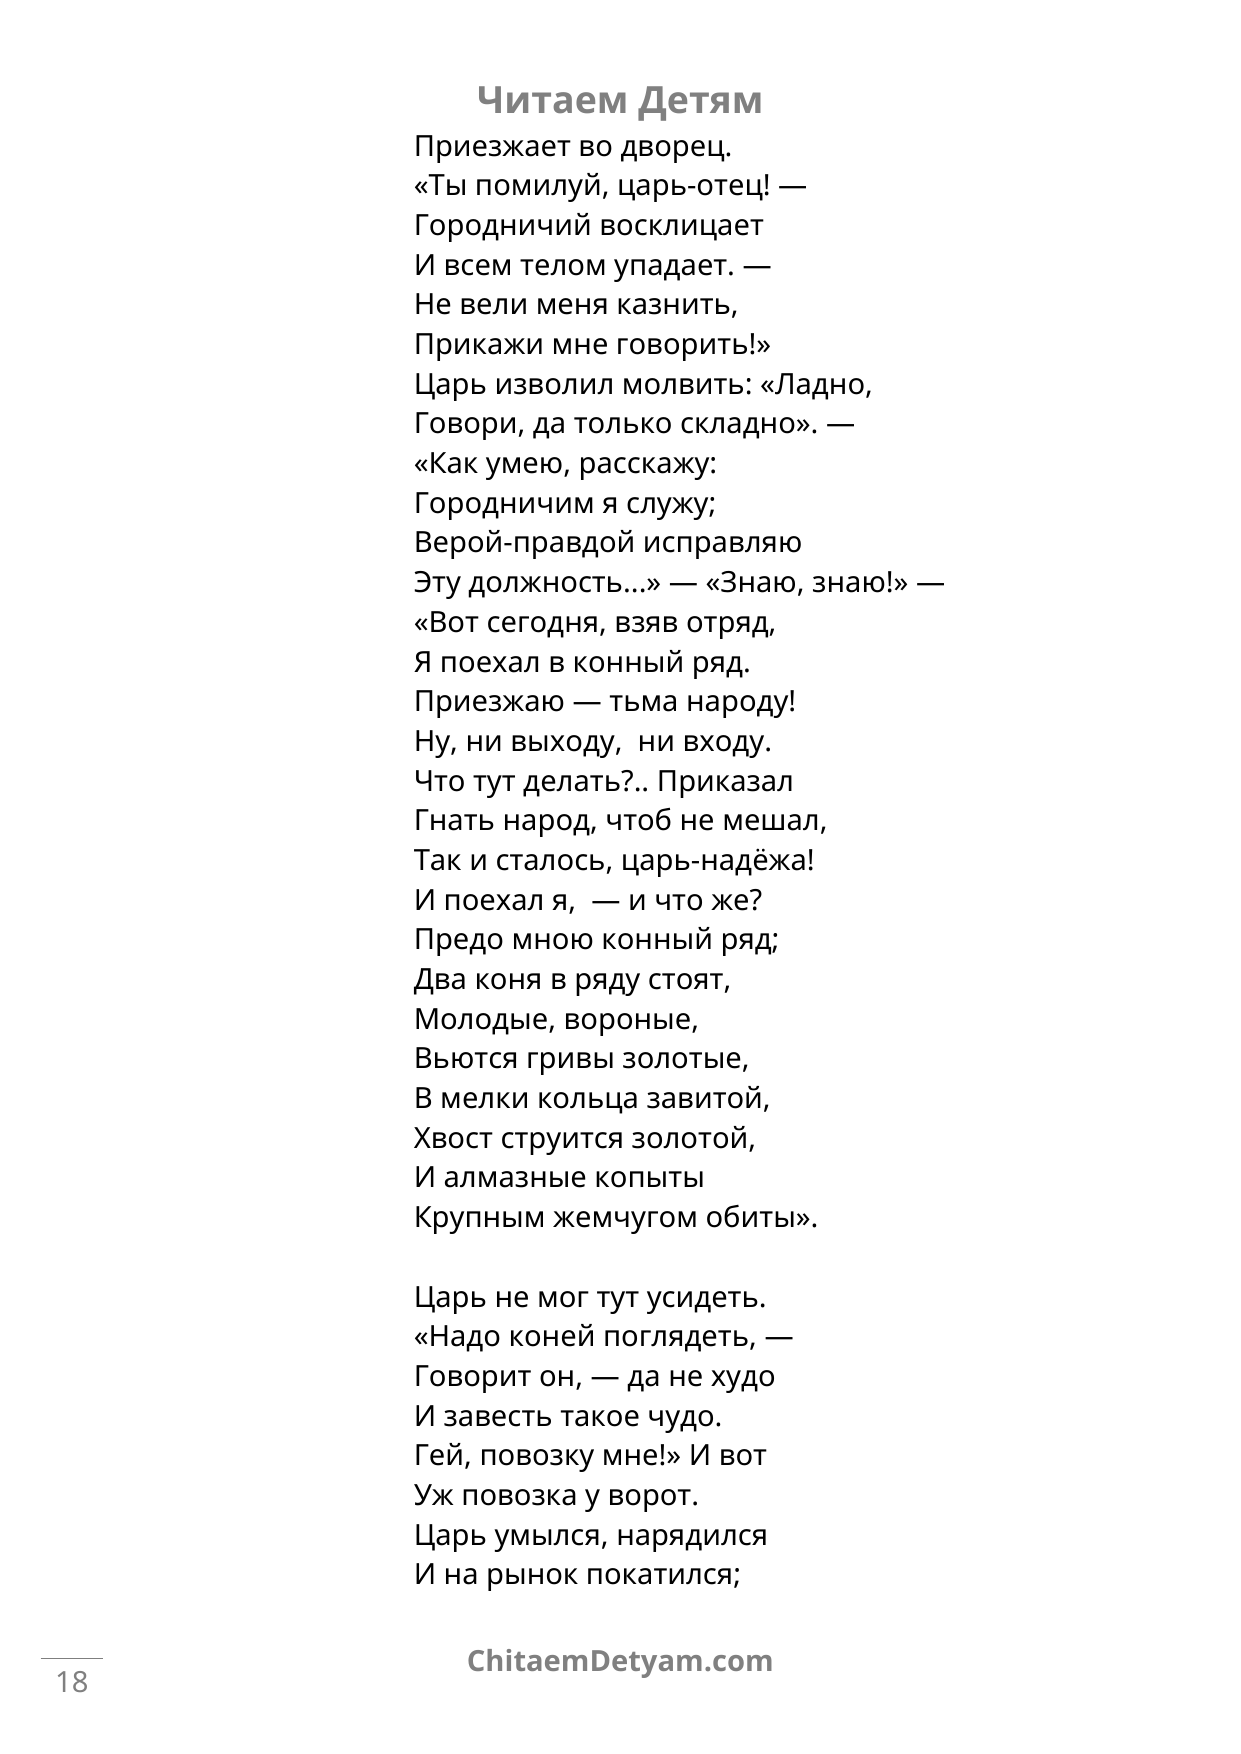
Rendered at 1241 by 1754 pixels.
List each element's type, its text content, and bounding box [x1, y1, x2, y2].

text «Как умею, расскажу: [413, 442, 1122, 482]
text «Надо коней поглядеть, — [413, 1316, 1122, 1355]
text Уж повозка у ворот. [413, 1474, 1122, 1514]
text И всем телом упадает. — [413, 244, 1122, 284]
text Приезжаю — тьма народу! [413, 681, 1122, 720]
text В мелки кольца завитой, [413, 1077, 1122, 1117]
text И поехал я, — и что же? [413, 879, 1122, 919]
text И алмазные копыты [413, 1157, 1122, 1196]
text Два коня в ряду стоят, [413, 958, 1122, 998]
text Я поехал в конный ряд. [413, 641, 1122, 681]
text Молодые, вороные, [413, 998, 1122, 1038]
text Царь изволил молвить: «Ладно, [413, 363, 1122, 403]
text Ну, ни выходу, ни входу. [413, 720, 1122, 760]
text Городничий восклицает [413, 204, 1122, 244]
text Крупным жемчугом обиты». [413, 1196, 1122, 1236]
text Гей, повозку мне!» И вот [413, 1434, 1122, 1474]
text Городничим я служу; [413, 482, 1122, 522]
text Царь умылся, нарядился [413, 1514, 1122, 1554]
text Царь не мог тут усидеть. [413, 1276, 1122, 1316]
text Прикажи мне говорить!» [413, 323, 1122, 363]
text «Вот сегодня, взяв отряд, [413, 601, 1122, 641]
text Что тут делать?.. Приказал [413, 760, 1122, 799]
text Верой-правдой исправляю [413, 522, 1122, 561]
text Эту должность...» — «Знаю, знаю!» — [413, 561, 1122, 601]
text Говорит он, — да не худо [413, 1355, 1122, 1395]
text Хвост струится золотой, [413, 1117, 1122, 1157]
text Приезжает во дворец. [413, 125, 1122, 164]
text И завесть такое чудо. [413, 1395, 1122, 1434]
text Так и сталось, царь-надёжа! [413, 839, 1122, 879]
text И на рынок покатился; [413, 1554, 1122, 1593]
text Говори, да только складно». — [413, 403, 1122, 442]
text Гнать народ, чтоб не мешал, [413, 799, 1122, 839]
text Вьются гривы золотые, [413, 1038, 1122, 1077]
text «Ты помилуй, царь-отец! — [413, 164, 1122, 204]
text Предо мною конный ряд; [413, 919, 1122, 958]
text Не вели меня казнить, [413, 284, 1122, 323]
